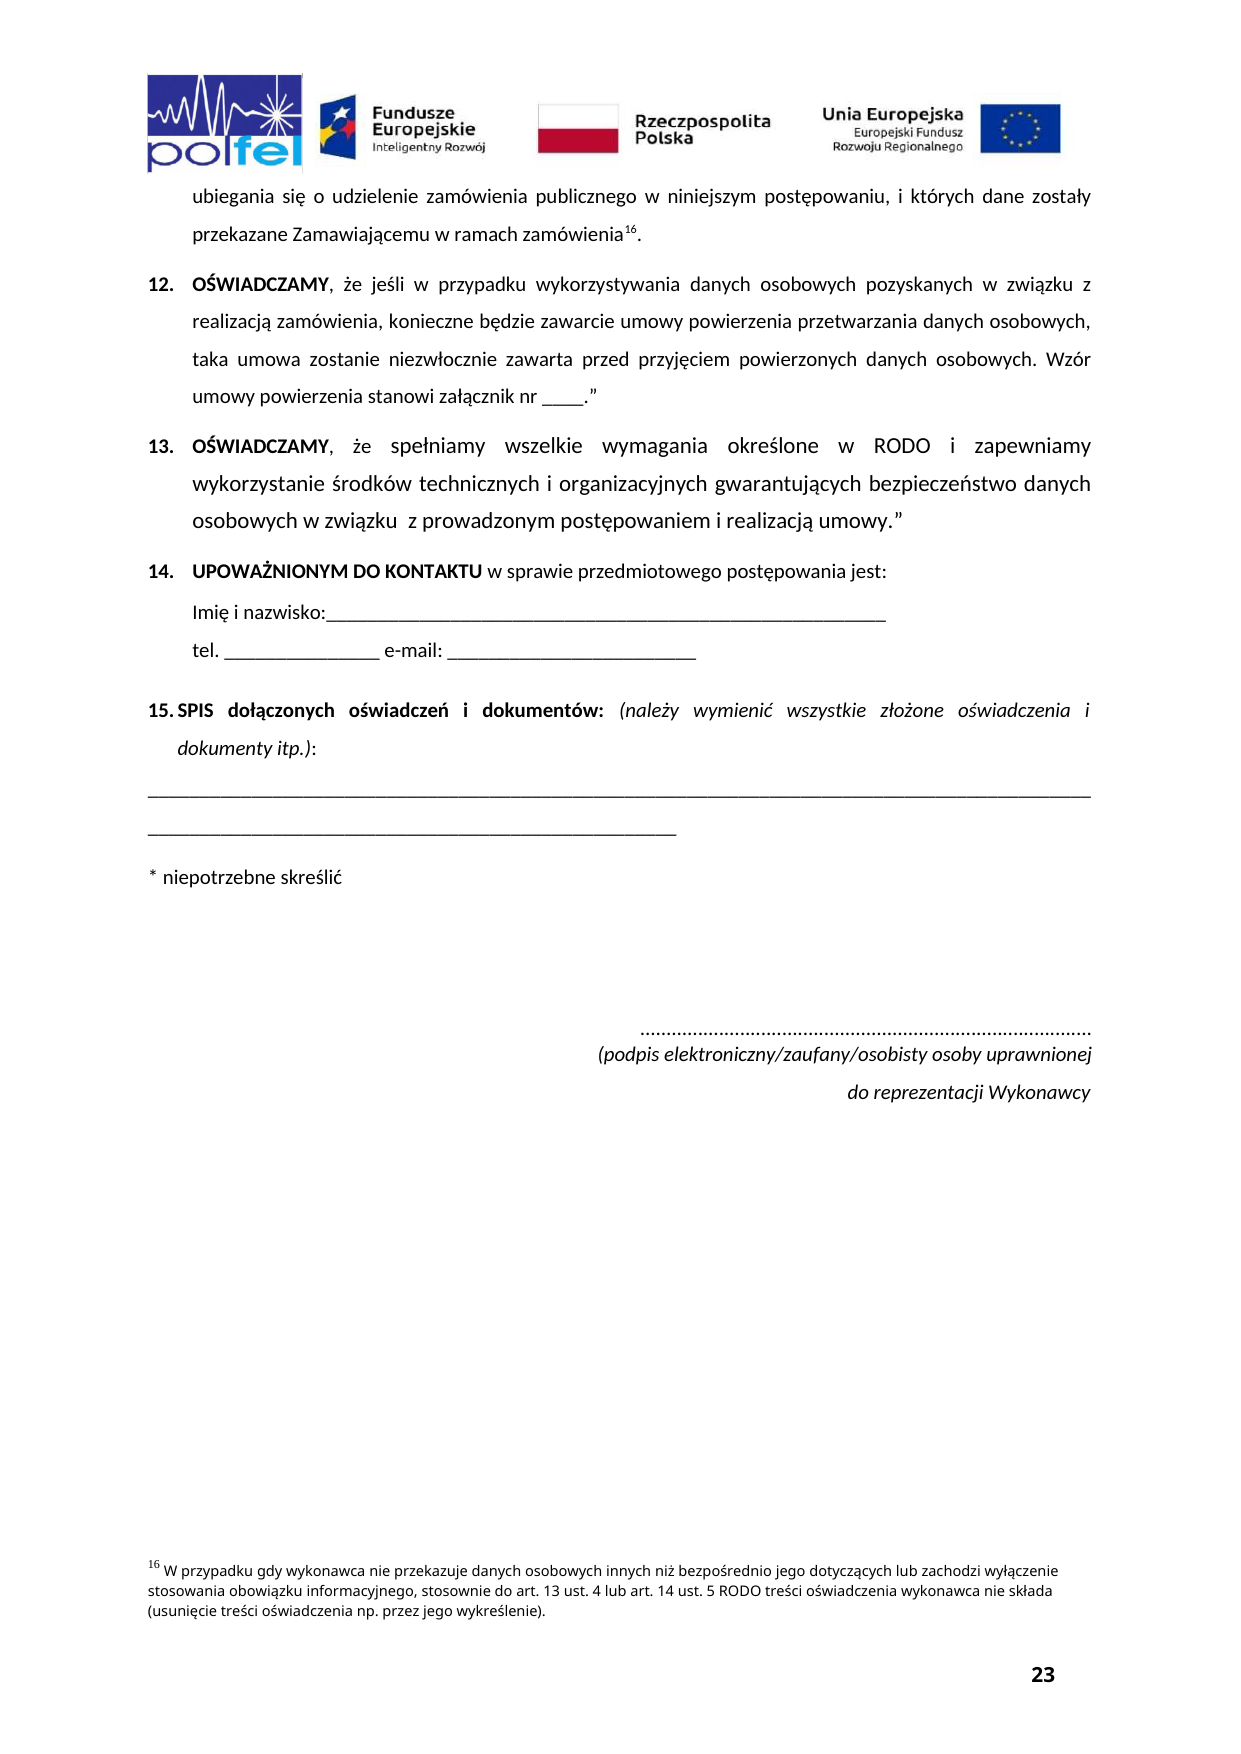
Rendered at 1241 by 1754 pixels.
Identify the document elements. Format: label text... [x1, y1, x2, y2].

text ...................................................................................... (podpis elektroniczny/zaufany/osobisty osoby uprawnionej [148, 1016, 1092, 1066]
list OŚWIADCZAMY, że spełniamy wszelkie wymagania określone w RODO i zapewniamy wykorzystanie środków technicznych i organizacyjnych gwarantujących bezpieczeństwo danych osobowych w związku z prowadzonym postępowaniem i realizacją umowy.” [148, 424, 1092, 536]
text ______________________________________________________________________________________________________________________________________________ [148, 775, 1092, 839]
list UPOWAŻNIONYM DO KONTAKTU w sprawie przedmiotowego postępowania jest: [148, 549, 1092, 586]
picture [147, 73, 303, 174]
list OŚWIADCZAMY, że jeśli w przypadku wykorzystywania danych osobowych pozyskanych w związku z realizacją zamówienia, konieczne będzie zawarcie umowy powierzenia przetwarzania danych osobowych, taka umowa zostanie niezwłocznie zawarta przed przyjęciem powierzonych danych osobowych. Wzór umowy powierzenia stanowi załącznik nr ____.” [148, 261, 1092, 411]
text * niepotrzebne skreślić [148, 864, 1092, 889]
text Imię i nazwisko:______________________________________________________ tel. _______________ e-mail: ________________________ [192, 599, 1092, 662]
list SPIS dołączonych oświadczeń i dokumentów: (należy wymienić wszystkie złożone oświadczenia i dokumenty itp.): [148, 688, 1092, 763]
text do reprezentacji Wykonawcy [148, 1079, 1092, 1104]
